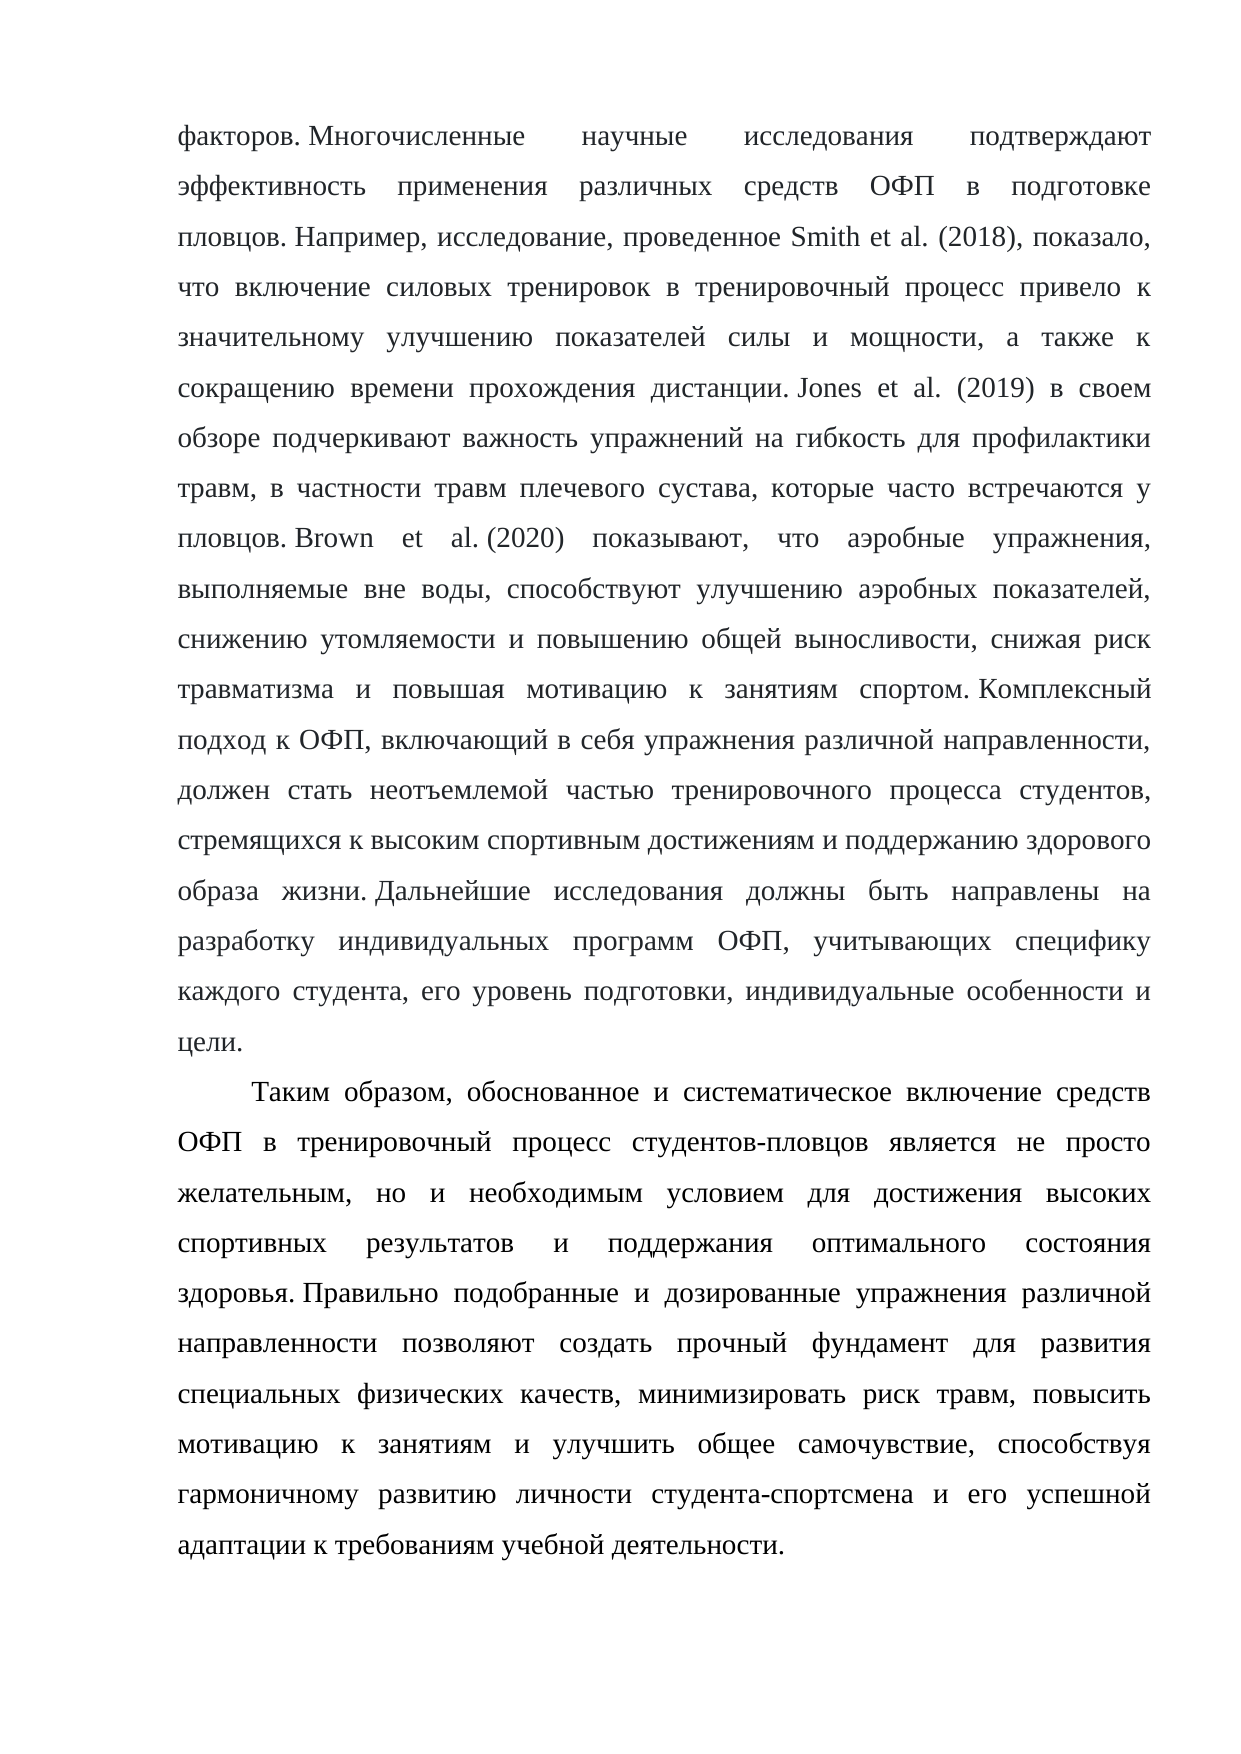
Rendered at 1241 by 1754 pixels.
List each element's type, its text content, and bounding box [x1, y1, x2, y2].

text Таким образом, обоснованное и систематическое включение средств ОФП в тренировочный процесс студентов-пловцов является не просто желательным, но и необходимым условием для достижения высоких спортивных результатов и поддержания оптимального состояния здоровья. Правильно подобранные и дозированные упражнения различной направленности позволяют создать прочный фундамент для развития специальных физических качеств, минимизировать риск травм, повысить мотивацию к занятиям и улучшить общее самочувствие, способствуя гармоничному развитию личности студента-спортсмена и его успешной адаптации к требованиям учебной деятельности. [177, 1074, 1152, 1560]
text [177, 118, 1152, 1057]
